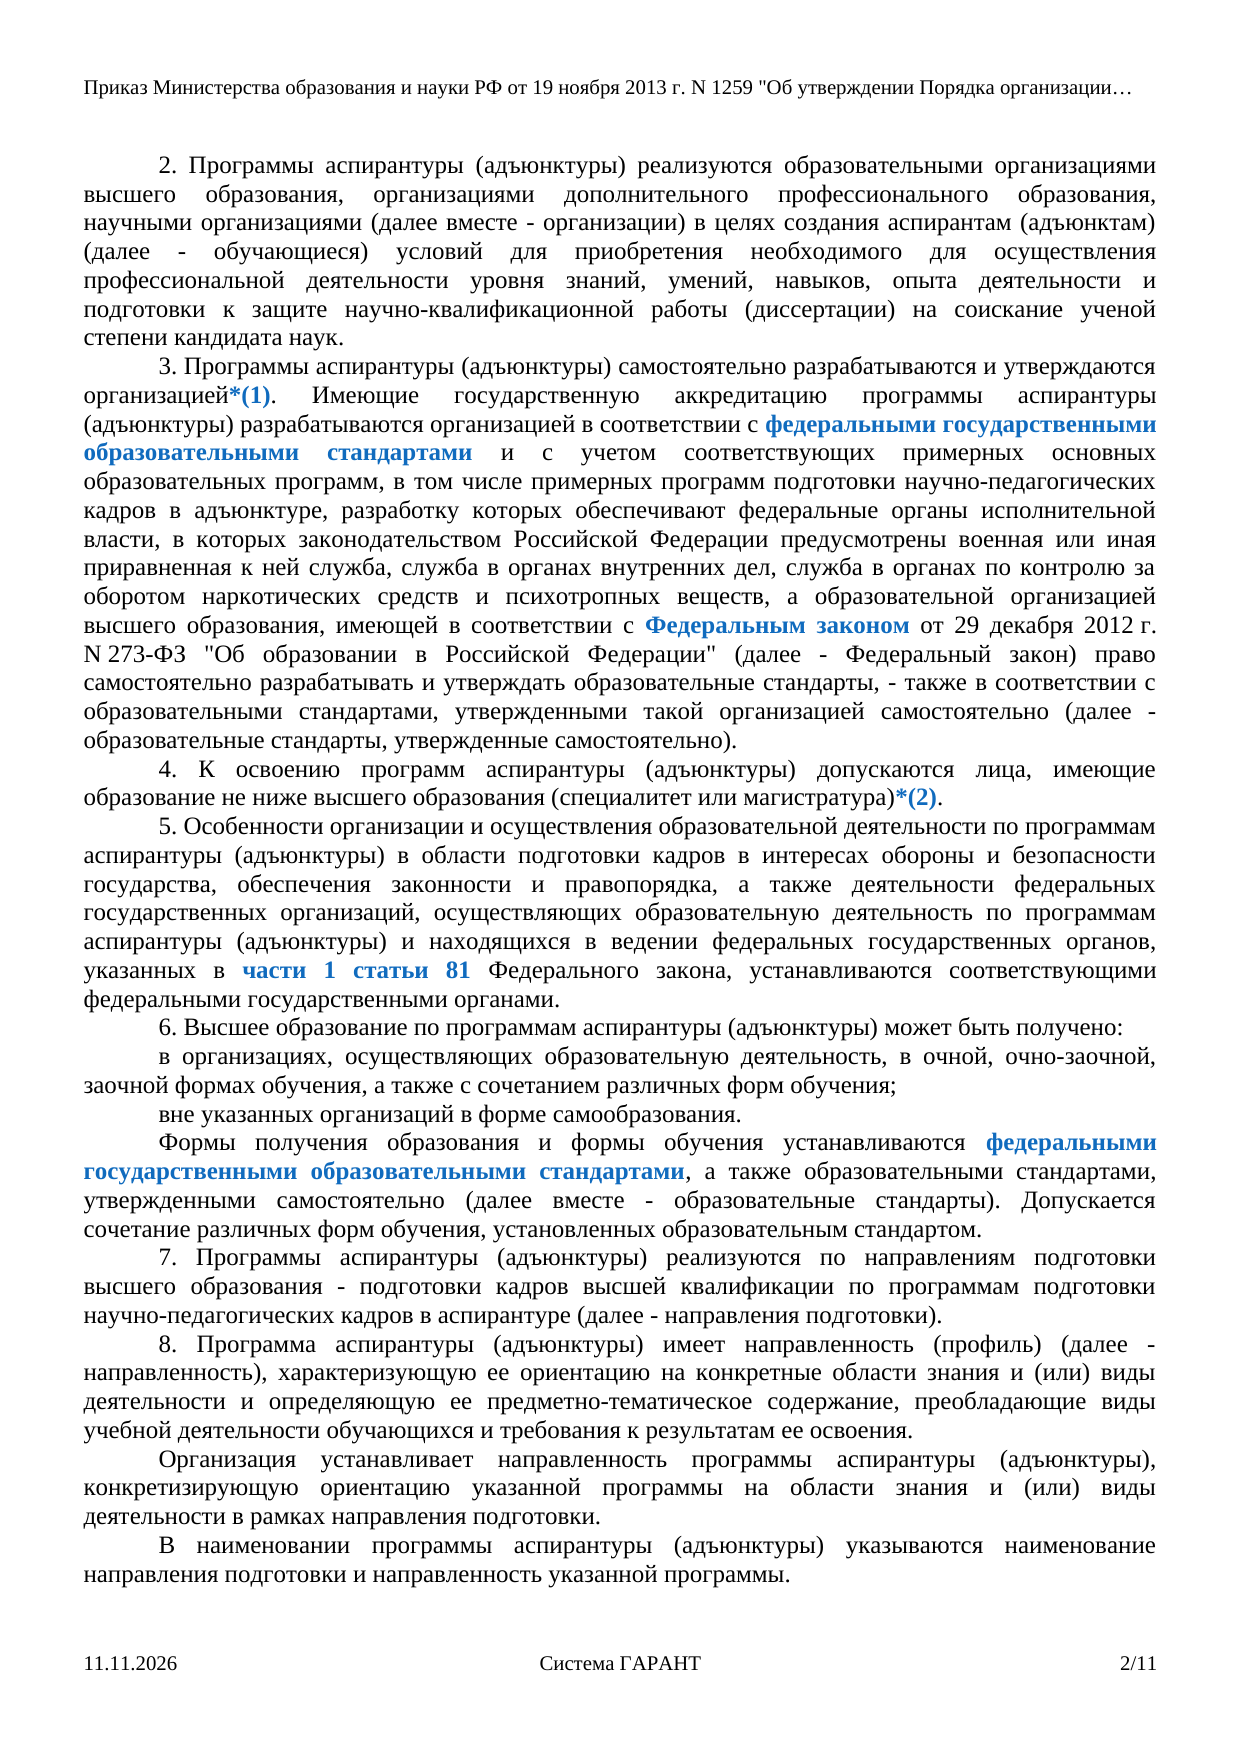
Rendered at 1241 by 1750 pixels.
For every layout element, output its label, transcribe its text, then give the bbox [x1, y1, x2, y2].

text 7. Программы аспирантуры (адъюнктуры) реализуются по направлениям подготовки высшего образования - подготовки кадров высшей квалификации по программам подготовки научно-педагогических кадров в аспирантуре (далее - направления подготовки). [83, 1242, 1157, 1329]
text 2. Программы аспирантуры (адъюнктуры) реализуются образовательными организациями высшего образования, организациями дополнительного профессионального образования, научными организациями (далее вместе - организации) в целях создания аспирантам (адъюнктам) (далее - обучающиеся) условий для приобретения необходимого для осуществления профессиональной деятельности уровня знаний, умений, навыков, опыта деятельности и подготовки к защите научно-квалификационной работы (диссертации) на соискание ученой степени кандидата наук. [83, 150, 1157, 351]
text вне указанных организаций в форме самообразования. [83, 1099, 1157, 1127]
text Формы получения образования и формы обучения устанавливаются федеральными государственными образовательными стандартами, а также образовательными стандартами, утвержденными самостоятельно (далее вместе - образовательные стандарты). Допускается сочетание различных форм обучения, установленных образовательным стандартом. [83, 1127, 1157, 1242]
text 3. Программы аспирантуры (адъюнктуры) самостоятельно разрабатываются и утверждаются организацией*(1). Имеющие государственную аккредитацию программы аспирантуры (адъюнктуры) разрабатываются организацией в соответствии с федеральными государственными образовательными стандартами и с учетом соответствующих примерных основных образовательных программ, в том числе примерных программ подготовки научно-педагогических кадров в адъюнктуре, разработку которых обеспечивают федеральные органы исполнительной власти, в которых законодательством Российской Федерации предусмотрены военная или иная приравненная к ней служба, служба в органах внутренних дел, служба в органах по контролю за оборотом наркотических средств и психотропных веществ, а образовательной организацией высшего образования, имеющей в соответствии с Федеральным законом от 29 декабря 2012 г. N 273-ФЗ "Об образовании в Российской Федерации" (далее - Федеральный закон) право самостоятельно разрабатывать и утверждать образовательные стандарты, - также в соответствии с образовательными стандартами, утвержденными такой организацией самостоятельно (далее - образовательные стандарты, утвержденные самостоятельно). [83, 351, 1157, 754]
text Организация устанавливает направленность программы аспирантуры (адъюнктуры), конкретизирующую ориентацию указанной программы на области знания и (или) виды деятельности в рамках направления подготовки. [83, 1444, 1157, 1530]
text 6. Высшее образование по программам аспирантуры (адъюнктуры) может быть получено: [83, 1012, 1157, 1041]
text 4. К освоению программ аспирантуры (адъюнктуры) допускаются лица, имеющие образование не ниже высшего образования (специалитет или магистратура)*(2). [83, 754, 1157, 811]
text 8. Программа аспирантуры (адъюнктуры) имеет направленность (профиль) (далее - направленность), характеризующую ее ориентацию на конкретные области знания и (или) виды деятельности и определяющую ее предметно-тематическое содержание, преобладающие виды учебной деятельности обучающихся и требования к результатам ее освоения. [83, 1329, 1157, 1444]
text В наименовании программы аспирантуры (адъюнктуры) указываются наименование направления подготовки и направленность указанной программы. [83, 1530, 1157, 1587]
text в организациях, осуществляющих образовательную деятельность, в очной, очно-заочной, заочной формах обучения, а также с сочетанием различных форм обучения; [83, 1041, 1157, 1099]
text 5. Особенности организации и осуществления образовательной деятельности по программам аспирантуры (адъюнктуры) в области подготовки кадров в интересах обороны и безопасности государства, обеспечения законности и правопорядка, а также деятельности федеральных государственных организаций, осуществляющих образовательную деятельность по программам аспирантуры (адъюнктуры) и находящихся в ведении федеральных государственных органов, указанных в части 1 статьи 81 Федерального закона, устанавливаются соответствующими федеральными государственными органами. [83, 811, 1157, 1012]
